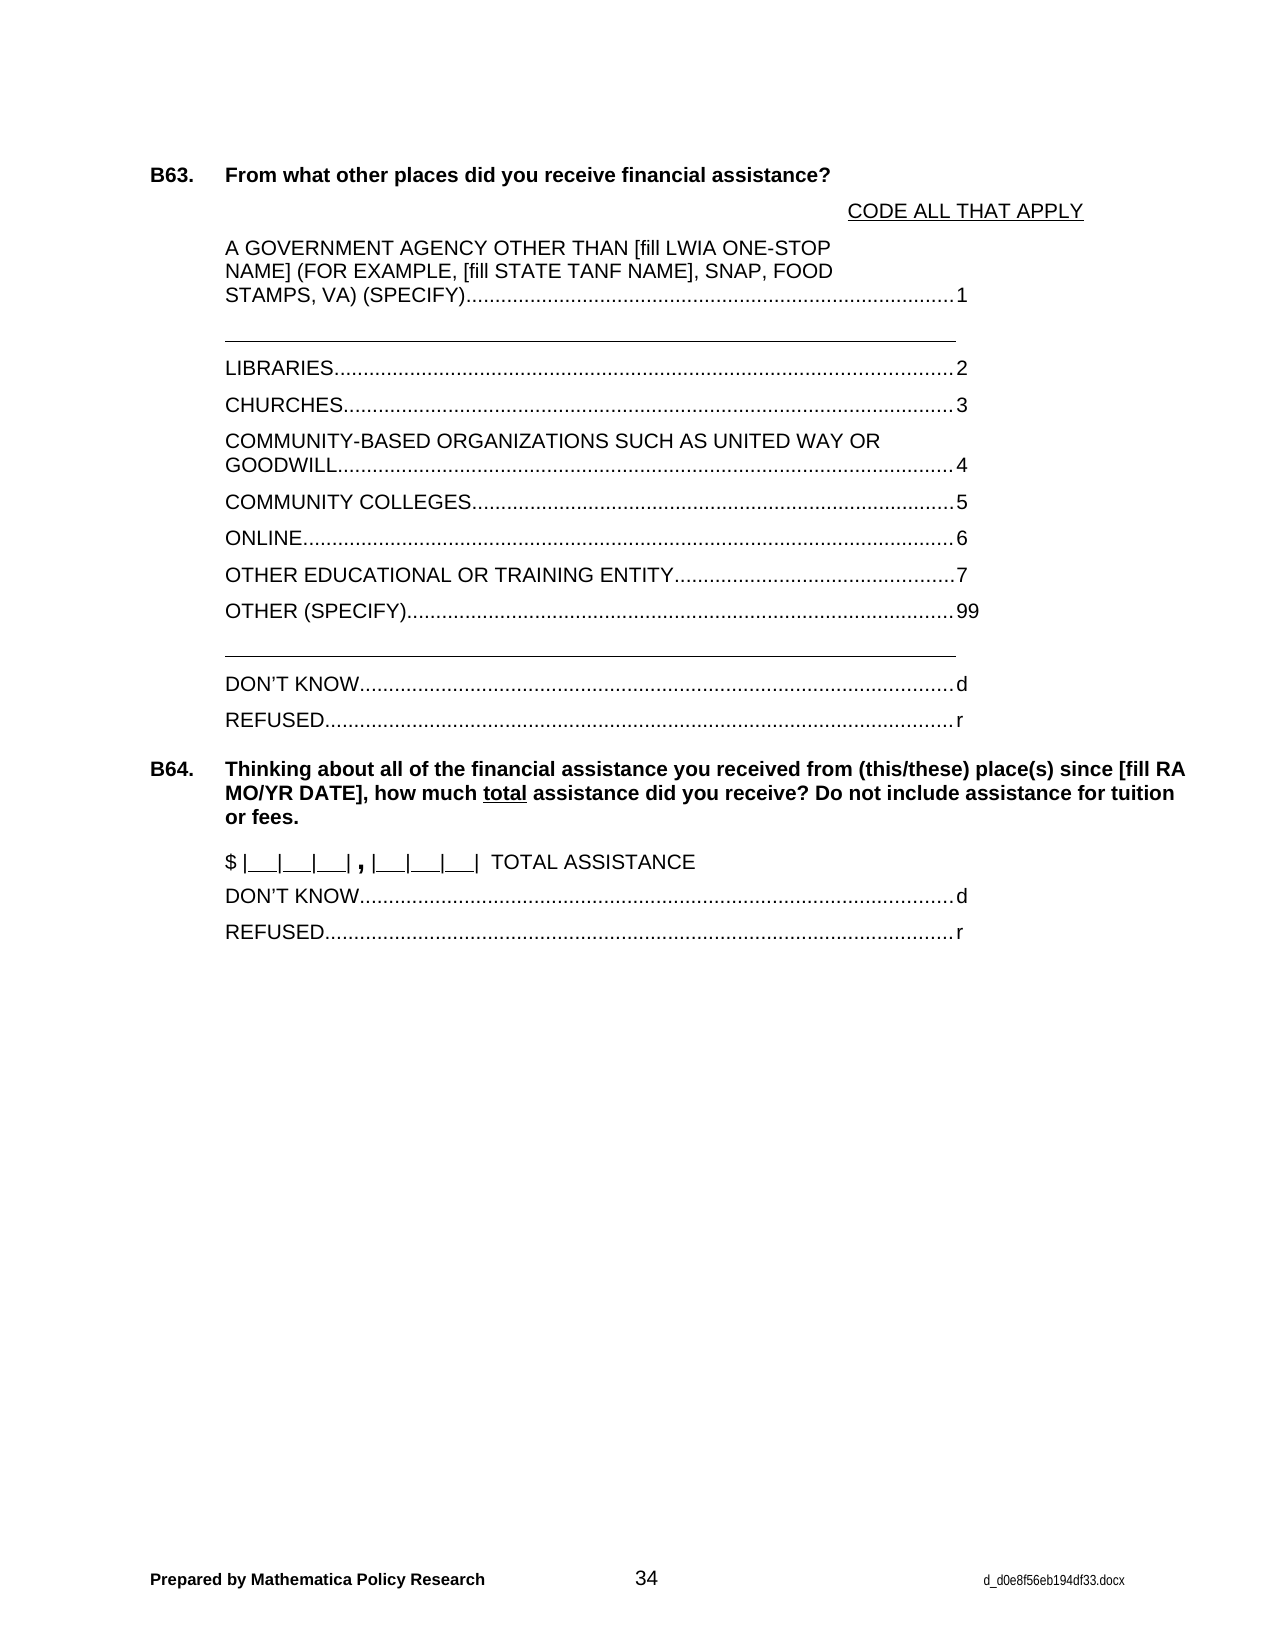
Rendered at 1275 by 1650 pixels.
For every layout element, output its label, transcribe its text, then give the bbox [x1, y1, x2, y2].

text DON’T KNOW d [225, 672, 1003, 696]
text REFUSED r [225, 708, 1003, 732]
text CODE ALL THAT APPLY [150, 199, 1200, 223]
text A GOVERNMENT AGENCY OTHER THAN [fill LWIA ONE-STOP NAME] (FOR EXAMPLE, [fill STATE TANF NAME], SNAP, FOOD STAMPS, VA) (SPECIFY) 1 [225, 235, 900, 307]
text REFUSED r [225, 920, 1003, 944]
text COMMUNITY-BASED ORGANIZATIONS SUCH AS UNITED WAY OR GOODWILL 4 [225, 429, 900, 477]
text B63. From what other places did you receive financial assistance? [150, 162, 1200, 186]
text DON’T KNOW d [225, 883, 1003, 907]
text $ | | | | , | | | | TOTAL ASSISTANCE [150, 842, 1200, 875]
text LIBRARIES 2 [225, 356, 1003, 380]
text OTHER EDUCATIONAL OR TRAINING ENTITY 7 [225, 562, 1003, 586]
text CHURCHES 3 [225, 393, 1003, 417]
text OTHER (SPECIFY) 99 [225, 599, 1003, 623]
text COMMUNITY COLLEGES 5 [225, 489, 1003, 513]
text B64. Thinking about all of the financial assistance you received from (this/these) place(s) since [fill RA MO/YR DATE], how much total assistance did you receive? Do not include assistance for tuition or fees. [150, 757, 1200, 829]
text ONLINE 6 [225, 526, 1003, 550]
